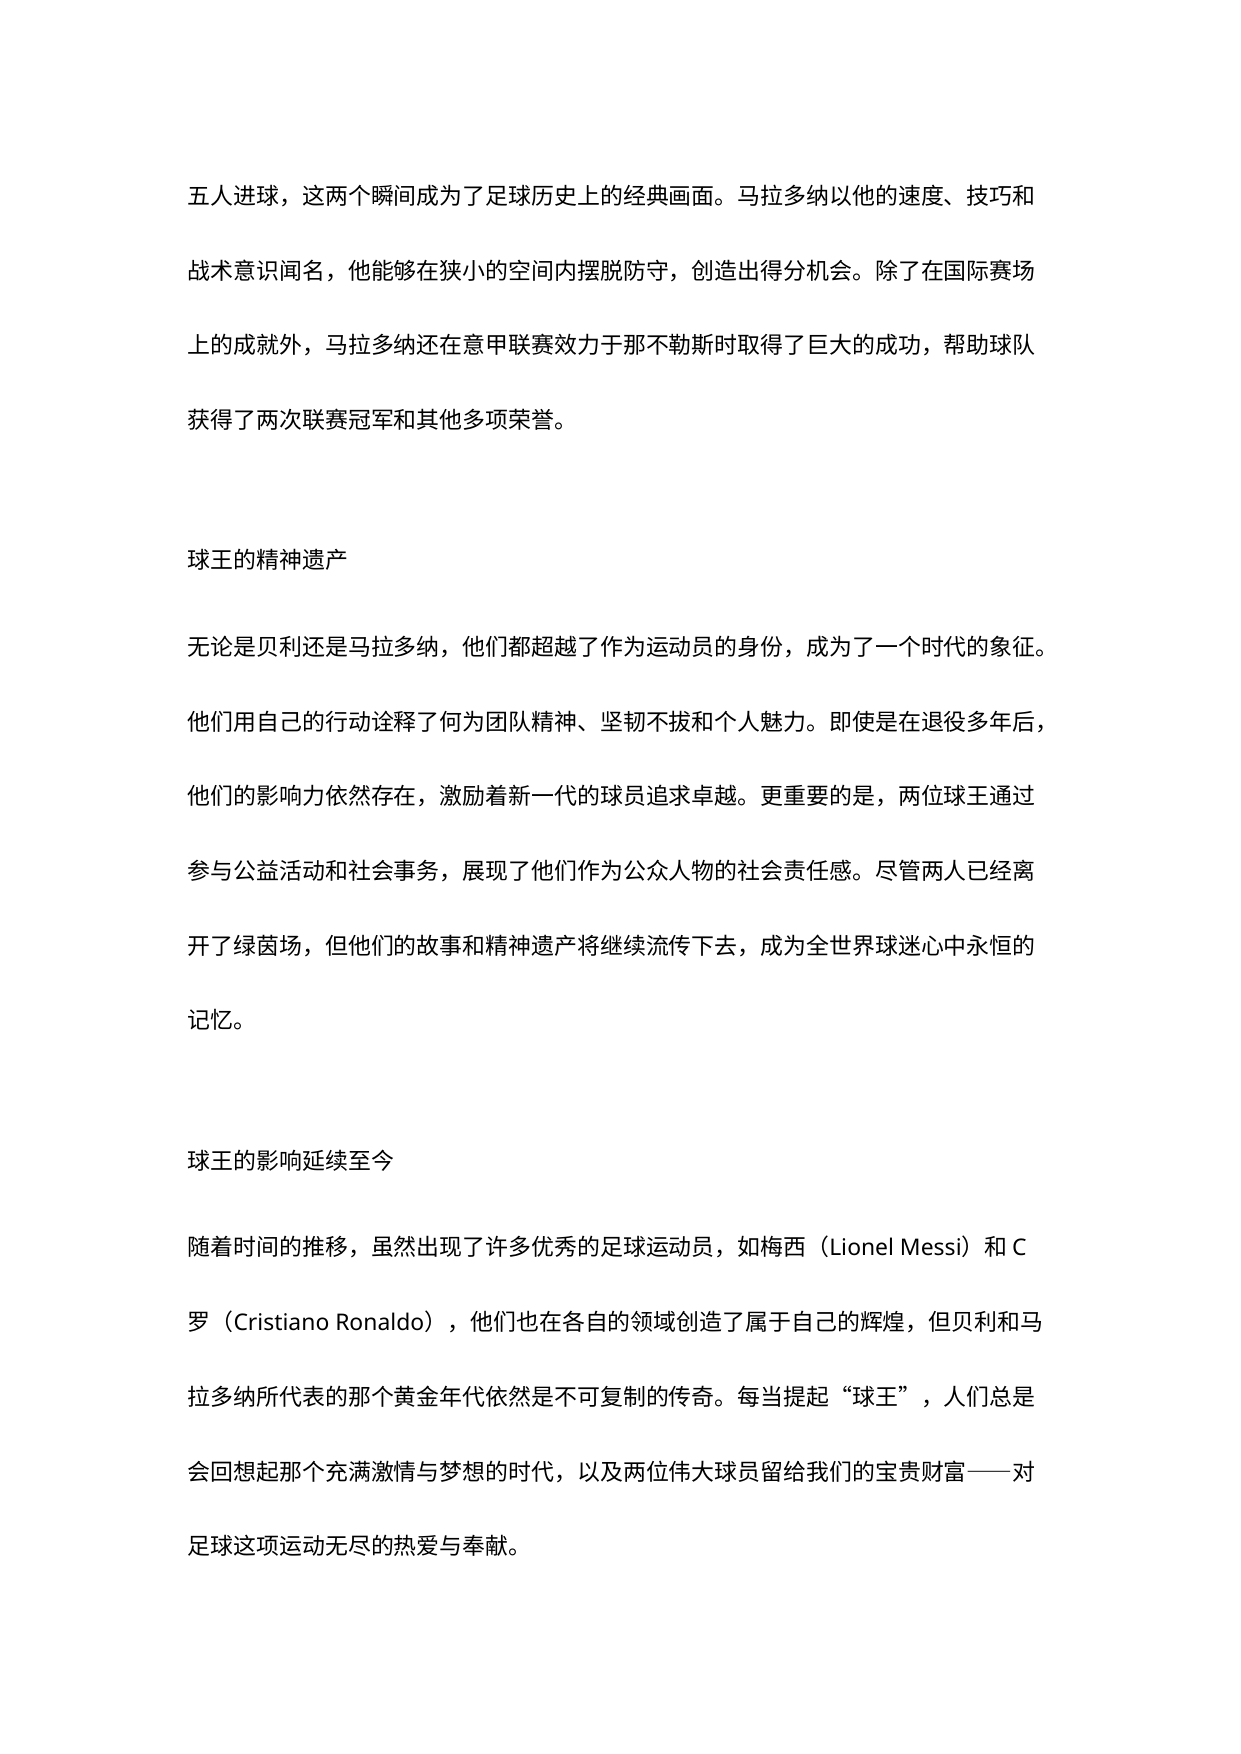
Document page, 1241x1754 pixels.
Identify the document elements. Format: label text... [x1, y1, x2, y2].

text 无论是贝利还是马拉多纳，他们都超越了作为运动员的身份，成为了一个时代的象征。他们用自己的行动诠释了何为团队精神、坚韧不拔和个人魅力。即使是在退役多年后，他们的影响力依然存在，激励着新一代的球员追求卓越。更重要的是，两位球王通过参与公益活动和社会事务，展现了他们作为公众人物的社会责任感。尽管两人已经离开了绿茵场，但他们的故事和精神遗产将继续流传下去，成为全世界球迷心中永恒的记忆。 [187, 613, 1053, 1051]
text 随着时间的推移，虽然出现了许多优秀的足球运动员，如梅西（Lionel Messi）和C罗（Cristiano Ronaldo），他们也在各自的领域创造了属于自己的辉煌，但贝利和马拉多纳所代表的那个黄金年代依然是不可复制的传奇。每当提起“球王”，人们总是会回想起那个充满激情与梦想的时代，以及两位伟大球员留给我们的宝贵财富——对足球这项运动无尽的热爱与奉献。 [187, 1213, 1053, 1577]
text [187, 162, 1053, 451]
text 球王的影响延续至今 [187, 1127, 1053, 1192]
text 球王的精神遗产 [187, 526, 1053, 591]
